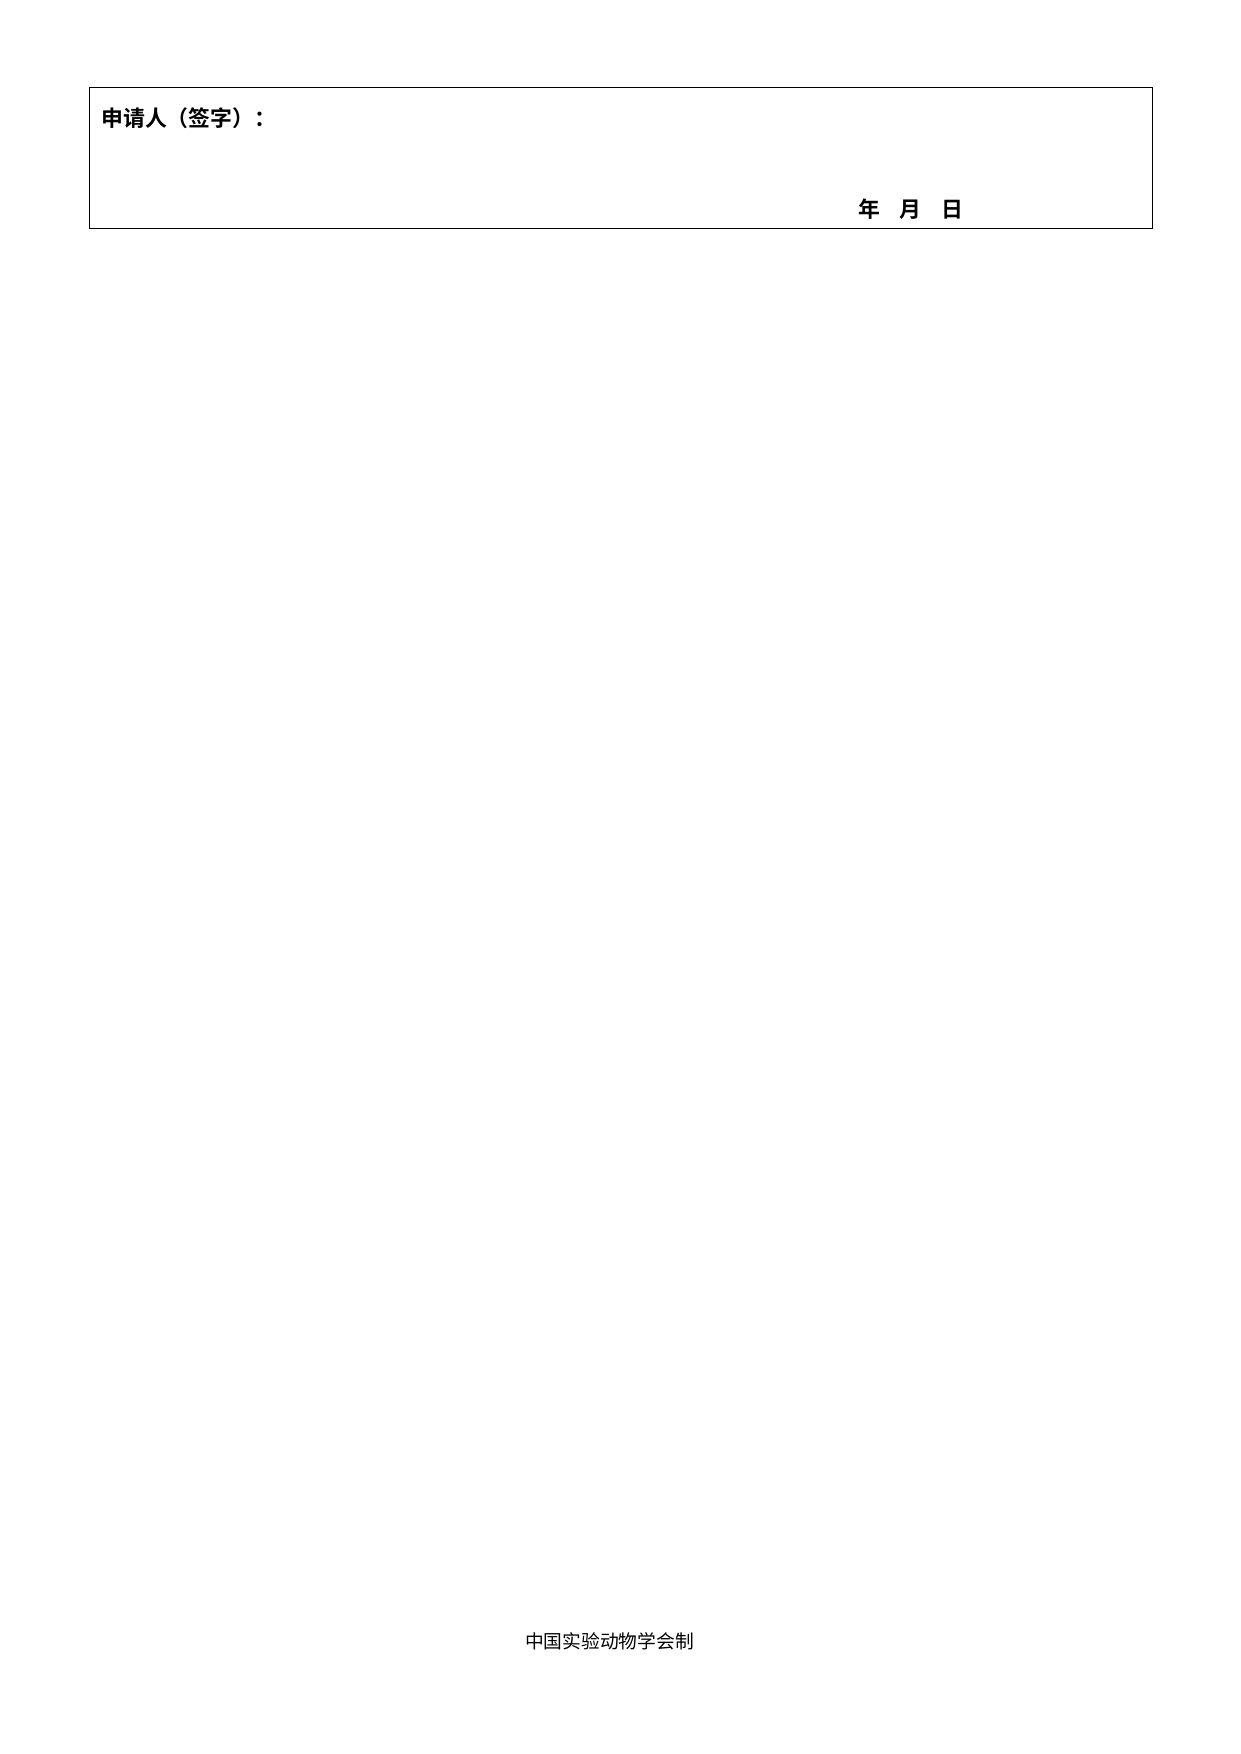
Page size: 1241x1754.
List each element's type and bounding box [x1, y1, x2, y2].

table_cell [90, 88, 1152, 228]
